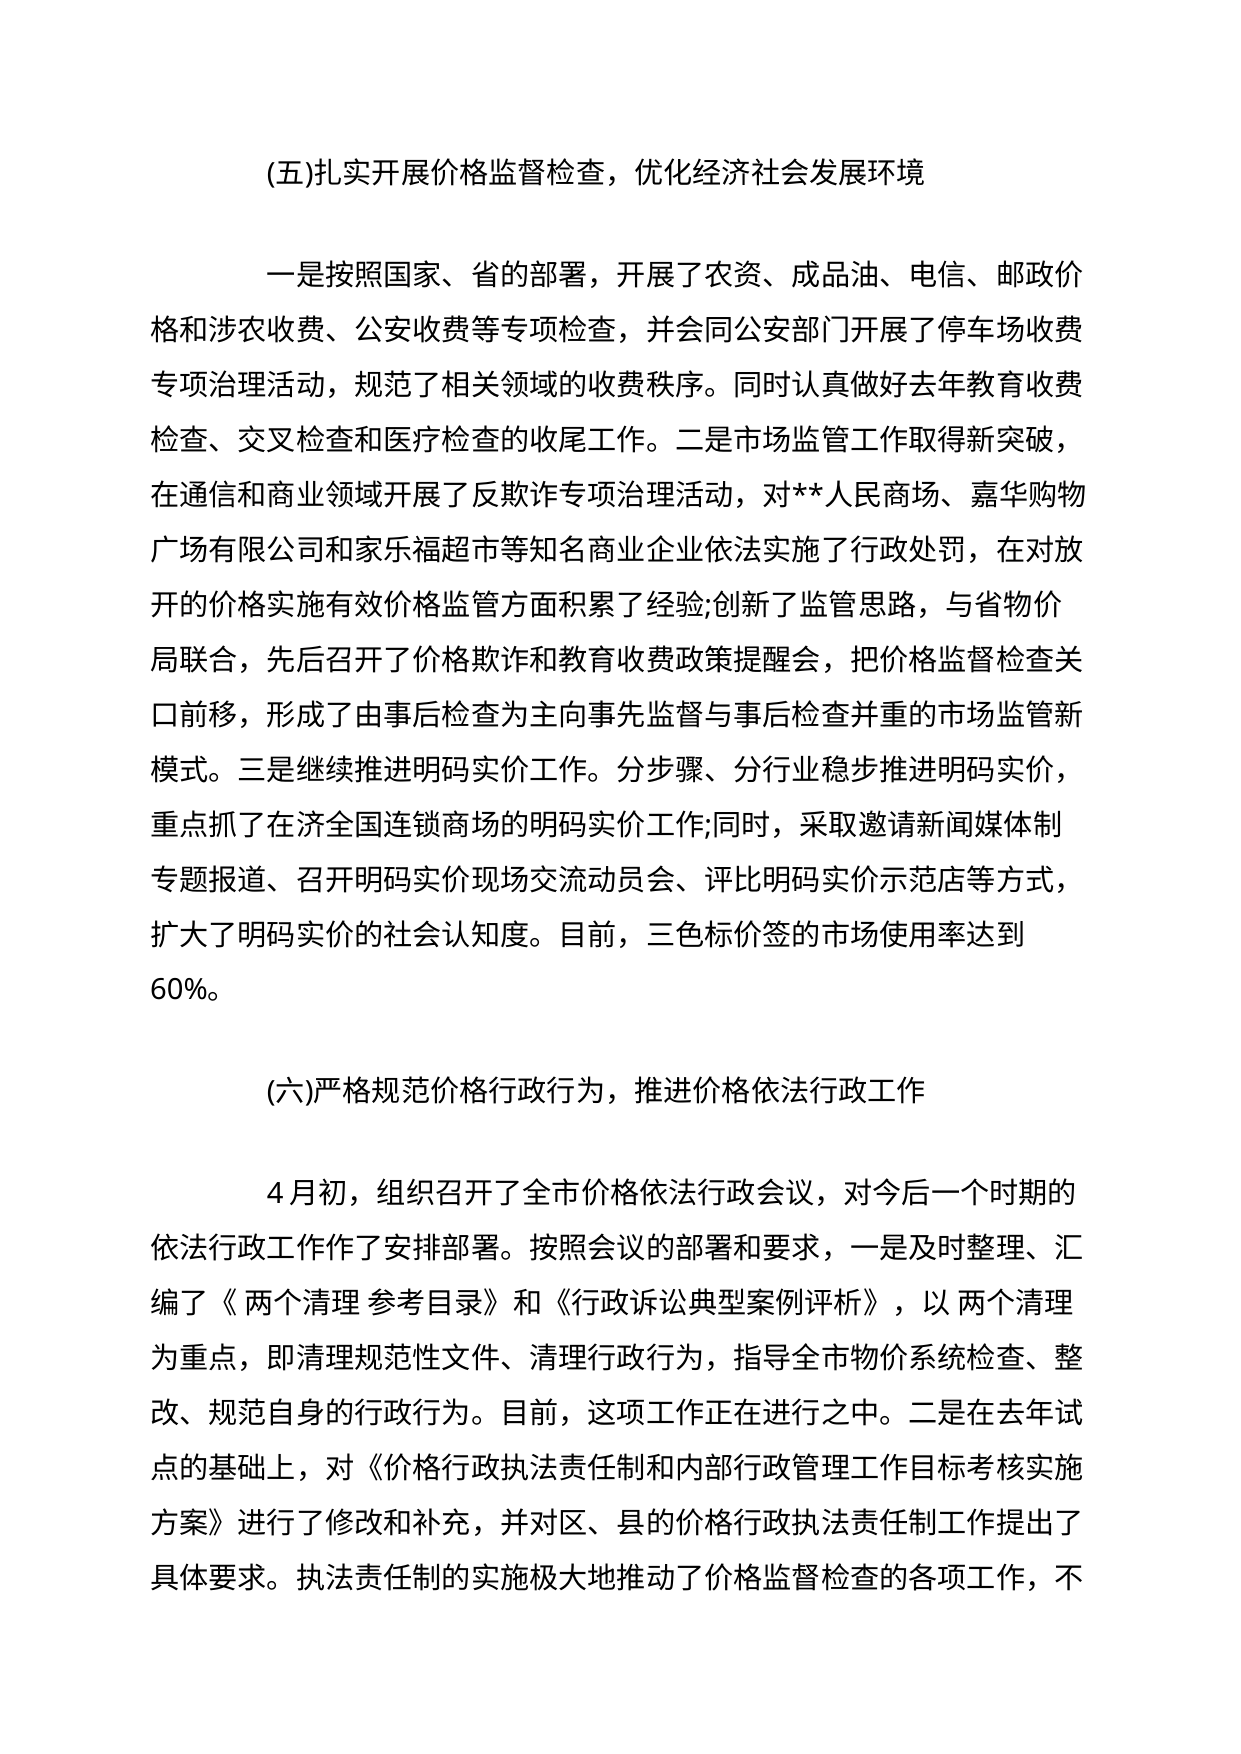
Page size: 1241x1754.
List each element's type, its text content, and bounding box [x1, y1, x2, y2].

text (五)扎实开展价格监督检查，优化经济社会发展环境 [150, 150, 1090, 192]
text 一是按照国家、省的部署，开展了农资、成品油、电信、邮政价格和涉农收费、公安收费等专项检查，并会同公安部门开展了停车场收费专项治理活动，规范了相关领域的收费秩序。同时认真做好去年教育收费检查、交叉检查和医疗检查的收尾工作。二是市场监管工作取得新突破，在通信和商业领域开展了反欺诈专项治理活动，对**人民商场、嘉华购物广场有限公司和家乐福超市等知名商业企业依法实施了行政处罚，在对放开的价格实施有效价格监管方面积累了经验;创新了监管思路，与省物价局联合，先后召开了价格欺诈和教育收费政策提醒会，把价格监督检查关口前移，形成了由事后检查为主向事先监督与事后检查并重的市场监管新模式。三是继续推进明码实价工作。分步骤、分行业稳步推进明码实价，重点抓了在济全国连锁商场的明码实价工作;同时，采取邀请新闻媒体制专题报道、召开明码实价现场交流动员会、评比明码实价示范店等方式，扩大了明码实价的社会认知度。目前，三色标价签的市场使用率达到60%。 [150, 252, 1090, 1008]
text (六)严格规范价格行政行为，推进价格依法行政工作 [150, 1068, 1090, 1110]
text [150, 1170, 1090, 1597]
